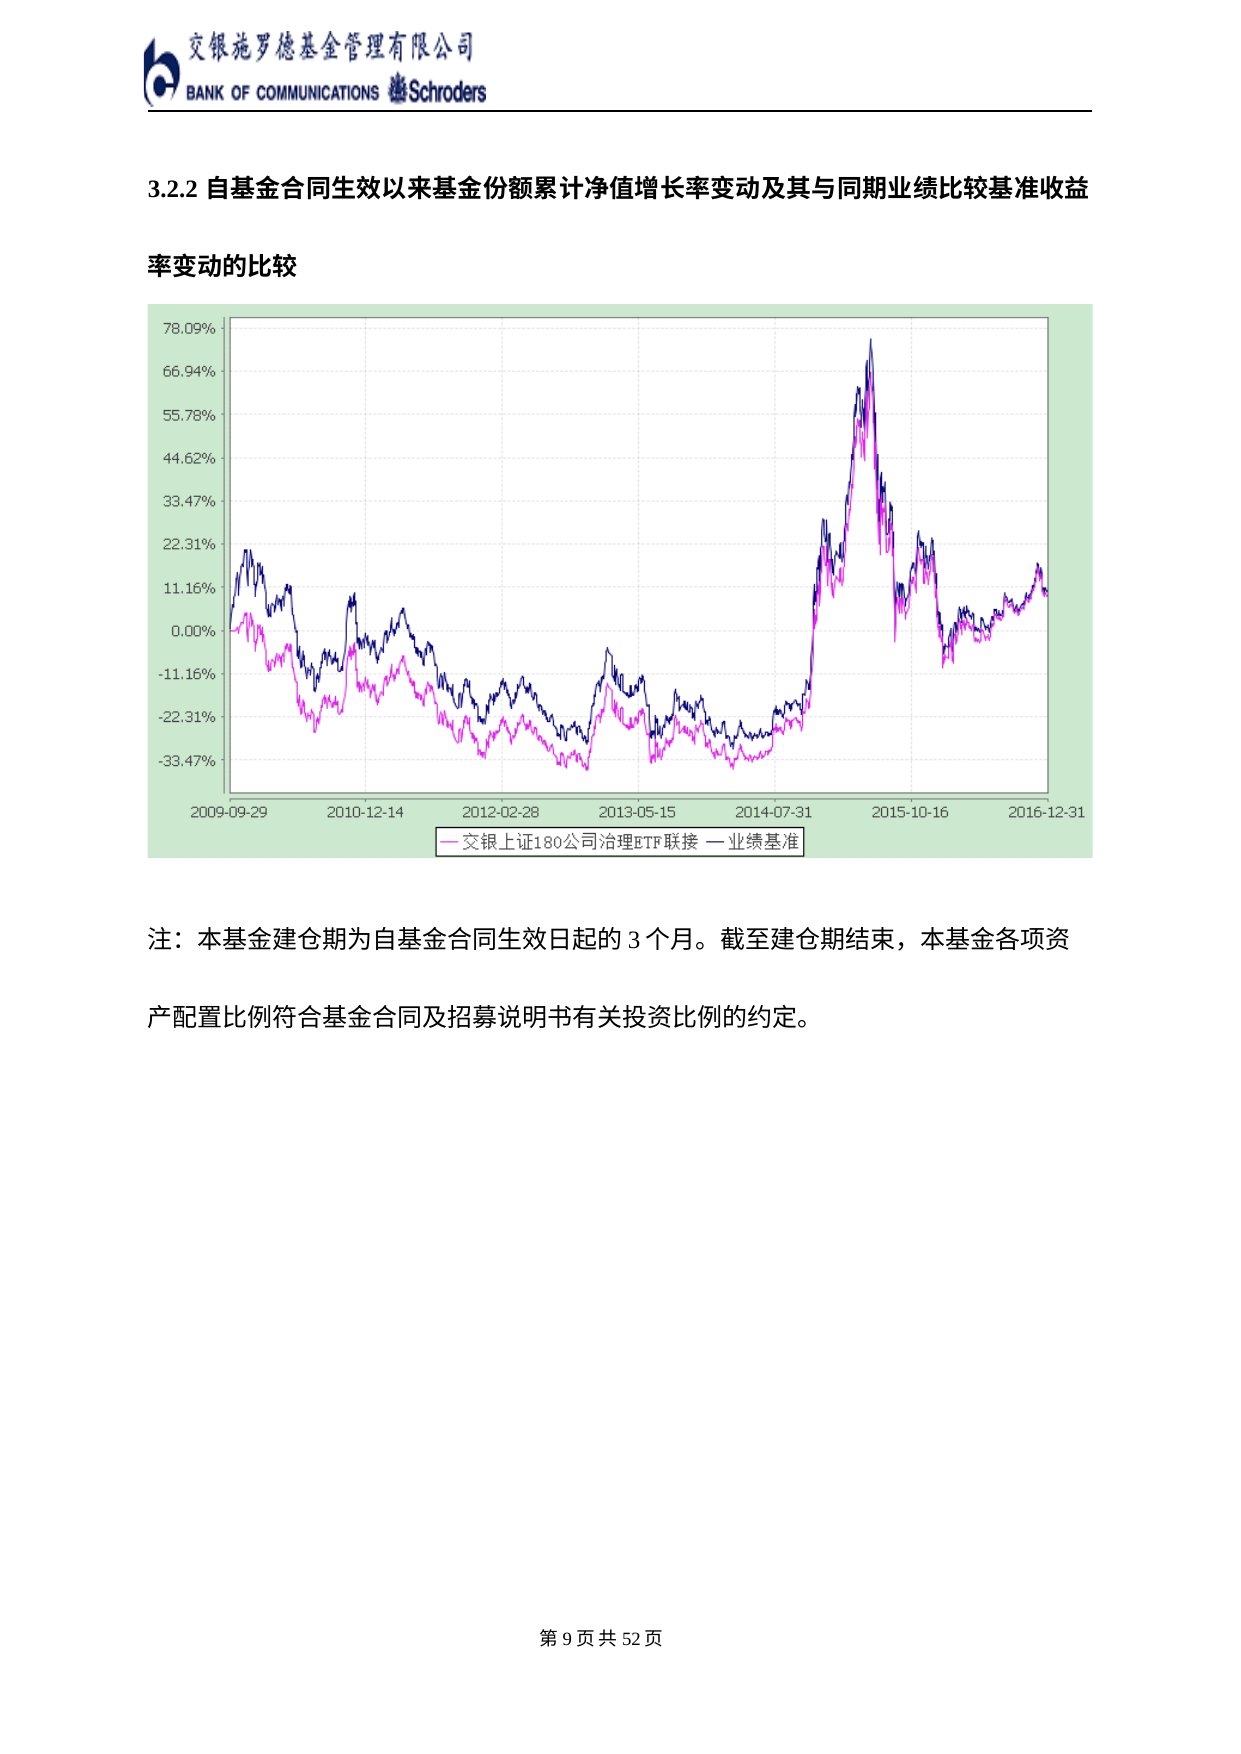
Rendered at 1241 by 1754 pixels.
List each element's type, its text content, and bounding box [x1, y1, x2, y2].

picture [143, 31, 486, 107]
picture [147, 304, 1093, 858]
text 注：本基金建仓期为自基金合同生效日起的3个月。截至建仓期结束，本基金各项资产配置比例符合基金合同及招募说明书有关投资比例的约定。 [148, 905, 1092, 1048]
subtitle 3.2.2 自基金合同生效以来基金份额累计净值增长率变动及其与同期业绩比较基准收益率变动的比较 [148, 154, 1092, 297]
